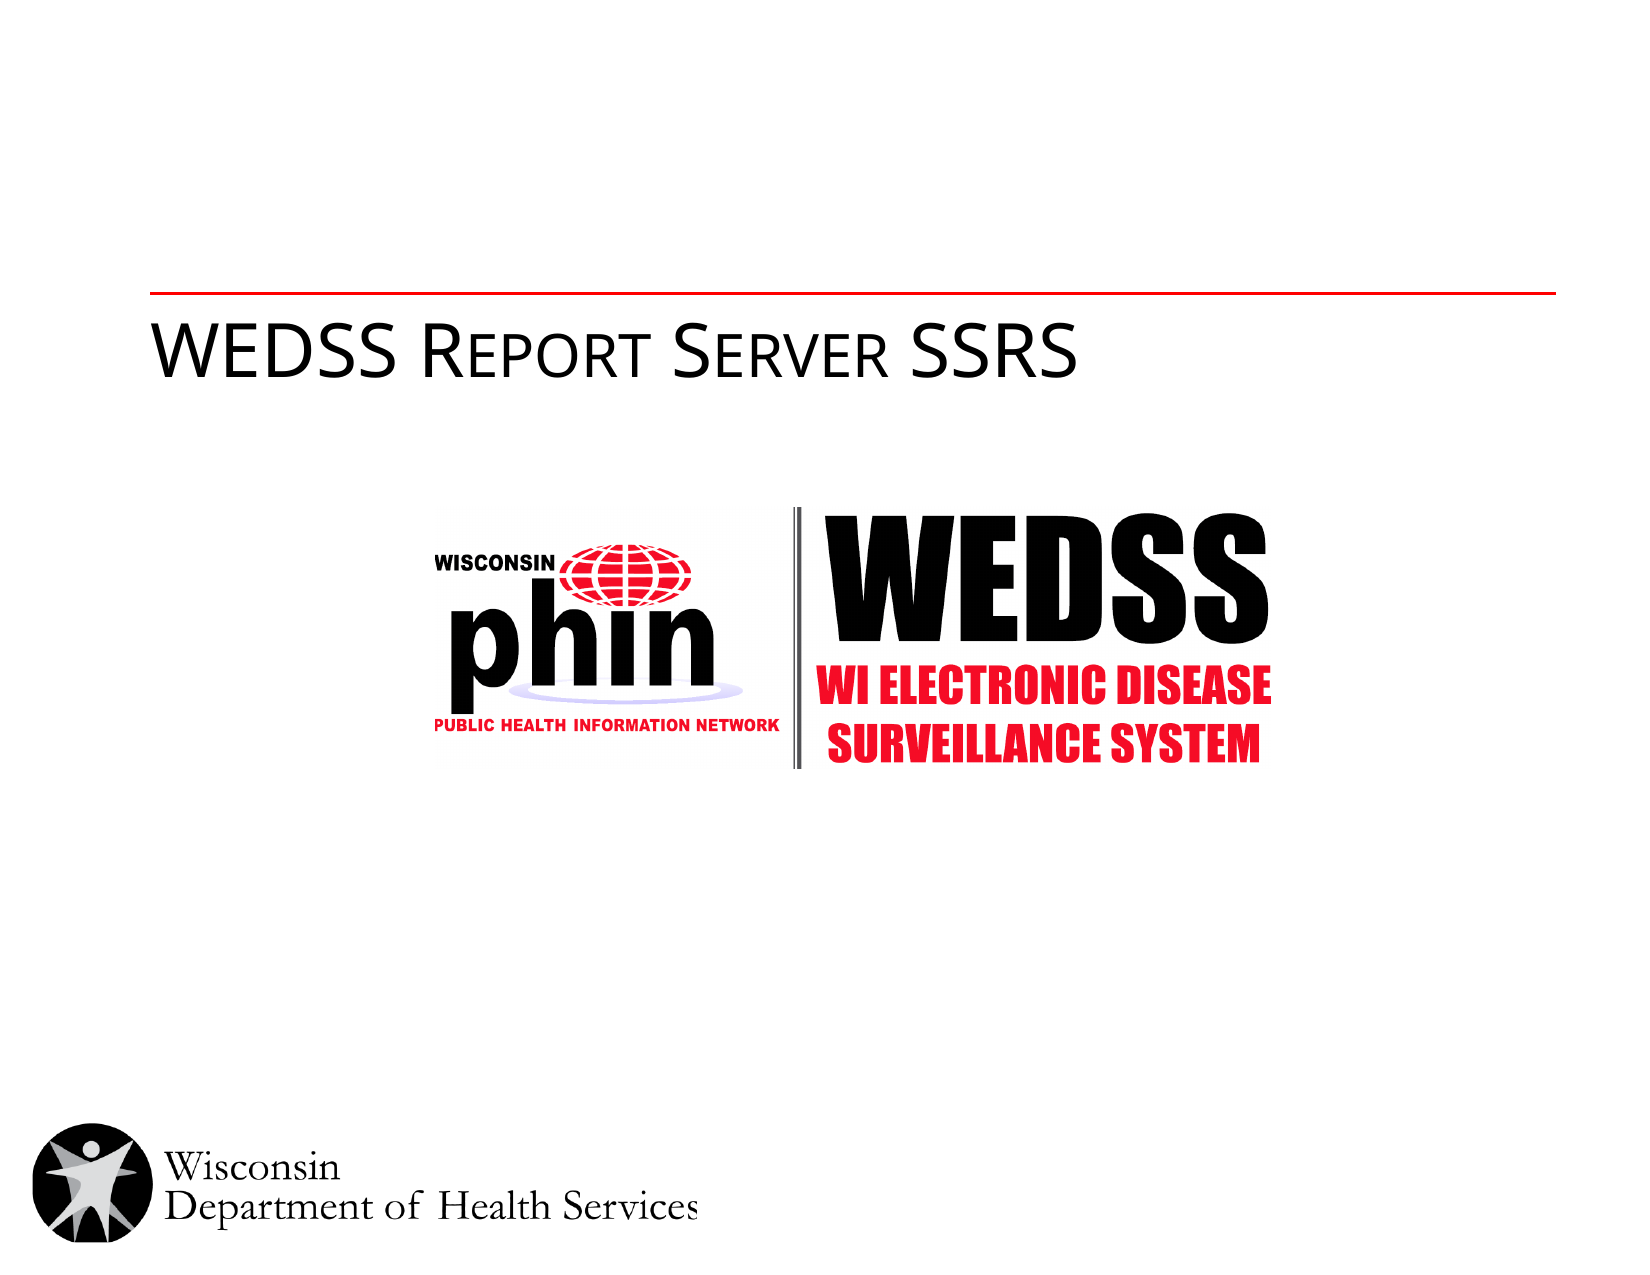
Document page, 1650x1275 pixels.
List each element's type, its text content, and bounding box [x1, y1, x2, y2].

picture [435, 506, 1272, 769]
title WEDSS Report Server SSRS [150, 295, 1556, 399]
picture [31, 1123, 697, 1242]
